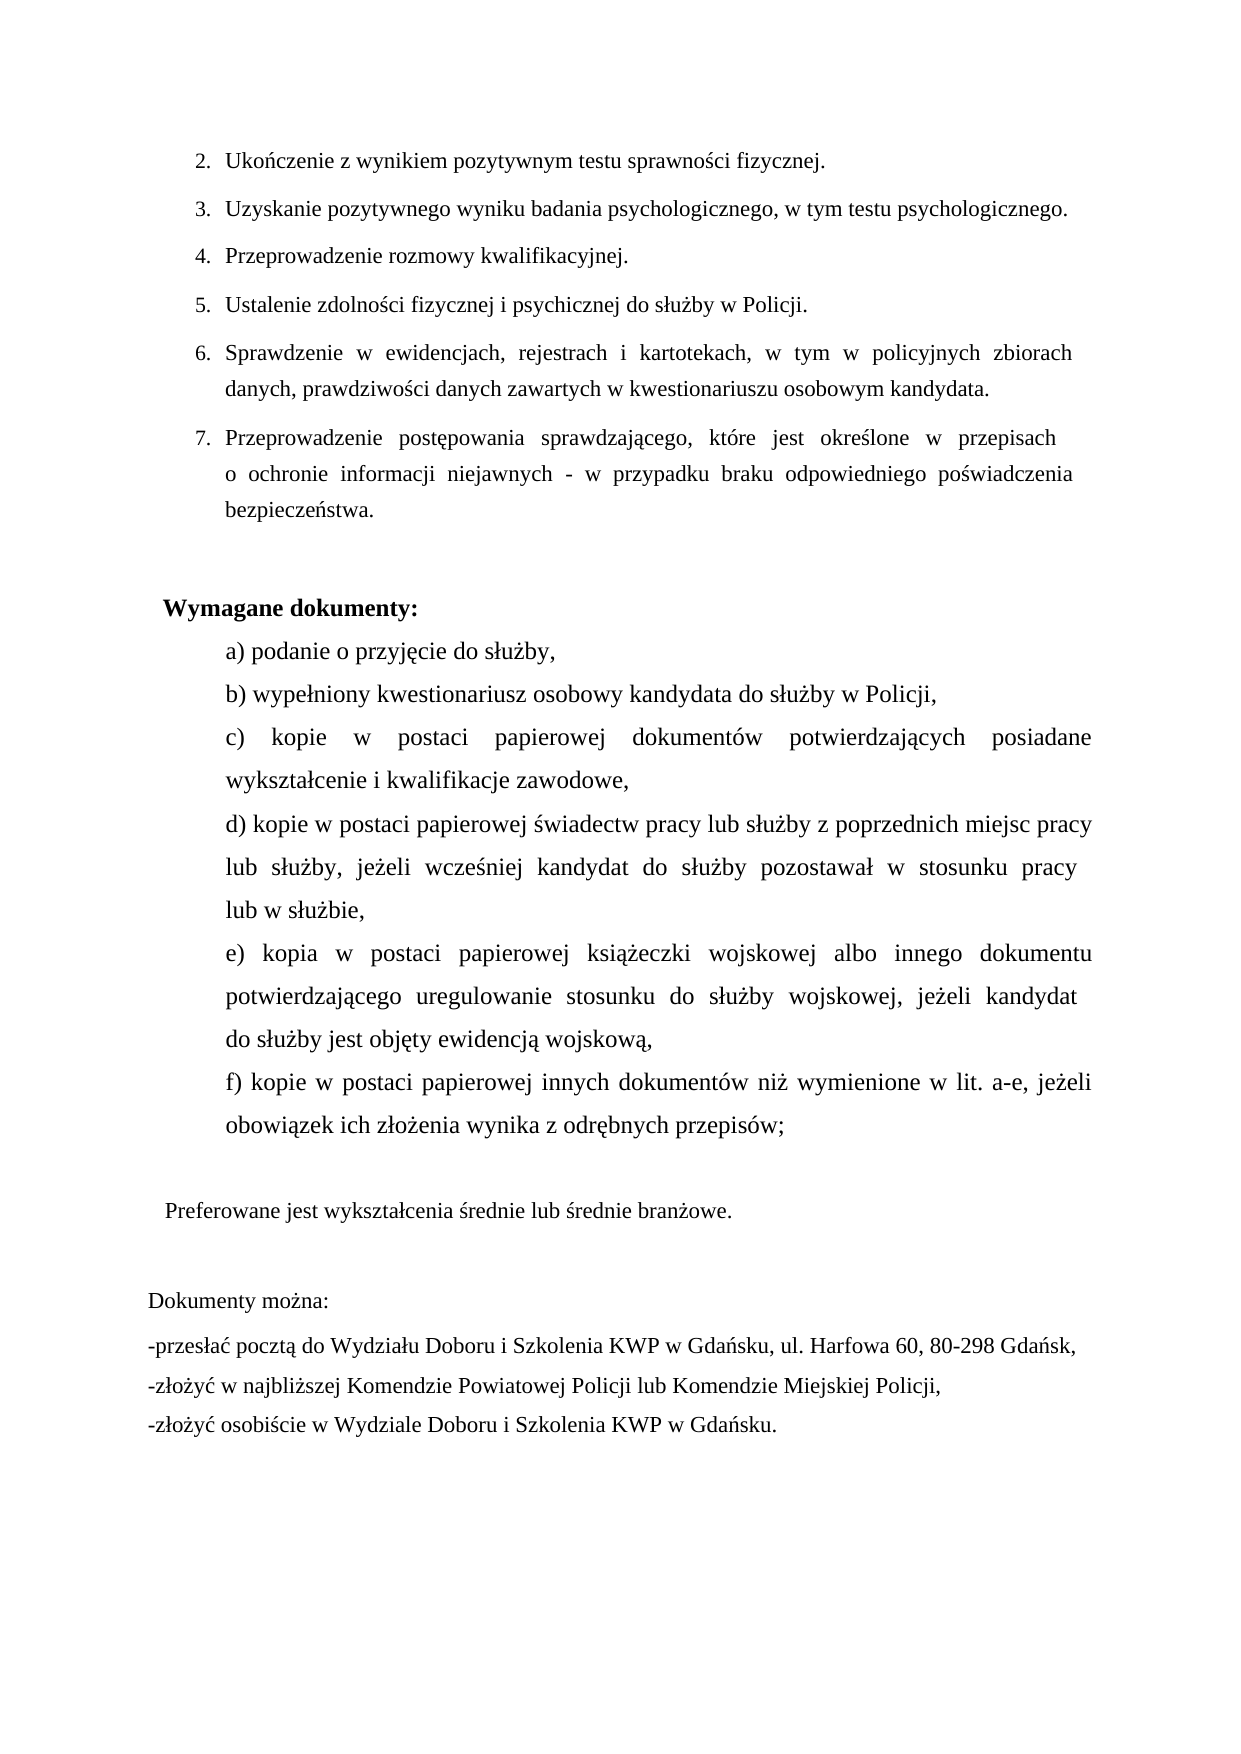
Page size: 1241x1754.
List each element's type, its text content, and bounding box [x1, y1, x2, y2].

list Przeprowadzenie rozmowy kwalifikacyjnej. [195, 243, 1074, 269]
text Dokumenty można: [148, 1287, 1093, 1313]
list Ukończenie z wynikiem pozytywnym testu sprawności fizycznej. [195, 148, 1074, 174]
text d) kopie w postaci papierowej świadectw pracy lub służby z poprzednich miejsc pracy lub służby, jeżeli wcześniej kandydat do służby pozostawał w stosunku pracy lub w służbie, [225, 809, 1093, 924]
text b) wypełniony kwestionariusz osobowy kandydata do służby w Policji, [225, 679, 1093, 708]
list Przeprowadzenie postępowania sprawdzającego, które jest określone w przepisach o ochronie informacji niejawnych - w przypadku braku odpowiedniego poświadczenia bezpieczeństwa. [195, 424, 1074, 523]
text a) podanie o przyjęcie do służby, [225, 636, 1093, 665]
text c) kopie w postaci papierowej dokumentów potwierdzających posiadane wykształcenie i kwalifikacje zawodowe, [225, 722, 1093, 794]
text Preferowane jest wykształcenia średnie lub średnie branżowe. [148, 1197, 1093, 1223]
text e) kopia w postaci papierowej książeczki wojskowej albo innego dokumentu potwierdzającego uregulowanie stosunku do służby wojskowej, jeżeli kandydat do służby jest objęty ewidencją wojskową, [225, 938, 1093, 1053]
text -złożyć osobiście w Wydziale Doboru i Szkolenia KWP w Gdańsku. [148, 1411, 1093, 1437]
text Wymagane dokumenty: [162, 593, 1093, 622]
text -złożyć w najbliższej Komendzie Powiatowej Policji lub Komendzie Miejskiej Policji, [148, 1372, 1093, 1398]
list Sprawdzenie w ewidencjach, rejestrach i kartotekach, w tym w policyjnych zbiorach danych, prawdziwości danych zawartych w kwestionariuszu osobowym kandydata. [195, 339, 1074, 402]
list Uzyskanie pozytywnego wyniku badania psychologicznego, w tym testu psychologicznego. [195, 195, 1074, 221]
text -przesłać pocztą do Wydziału Doboru i Szkolenia KWP w Gdańsku, ul. Harfowa 60, 80-298 Gdańsk, [148, 1332, 1093, 1358]
list Ustalenie zdolności fizycznej i psychicznej do służby w Policji. [195, 291, 1074, 317]
text f) kopie w postaci papierowej innych dokumentów niż wymienione w lit. a-e, jeżeli obowiązek ich złożenia wynika z odrębnych przepisów; [225, 1067, 1093, 1139]
